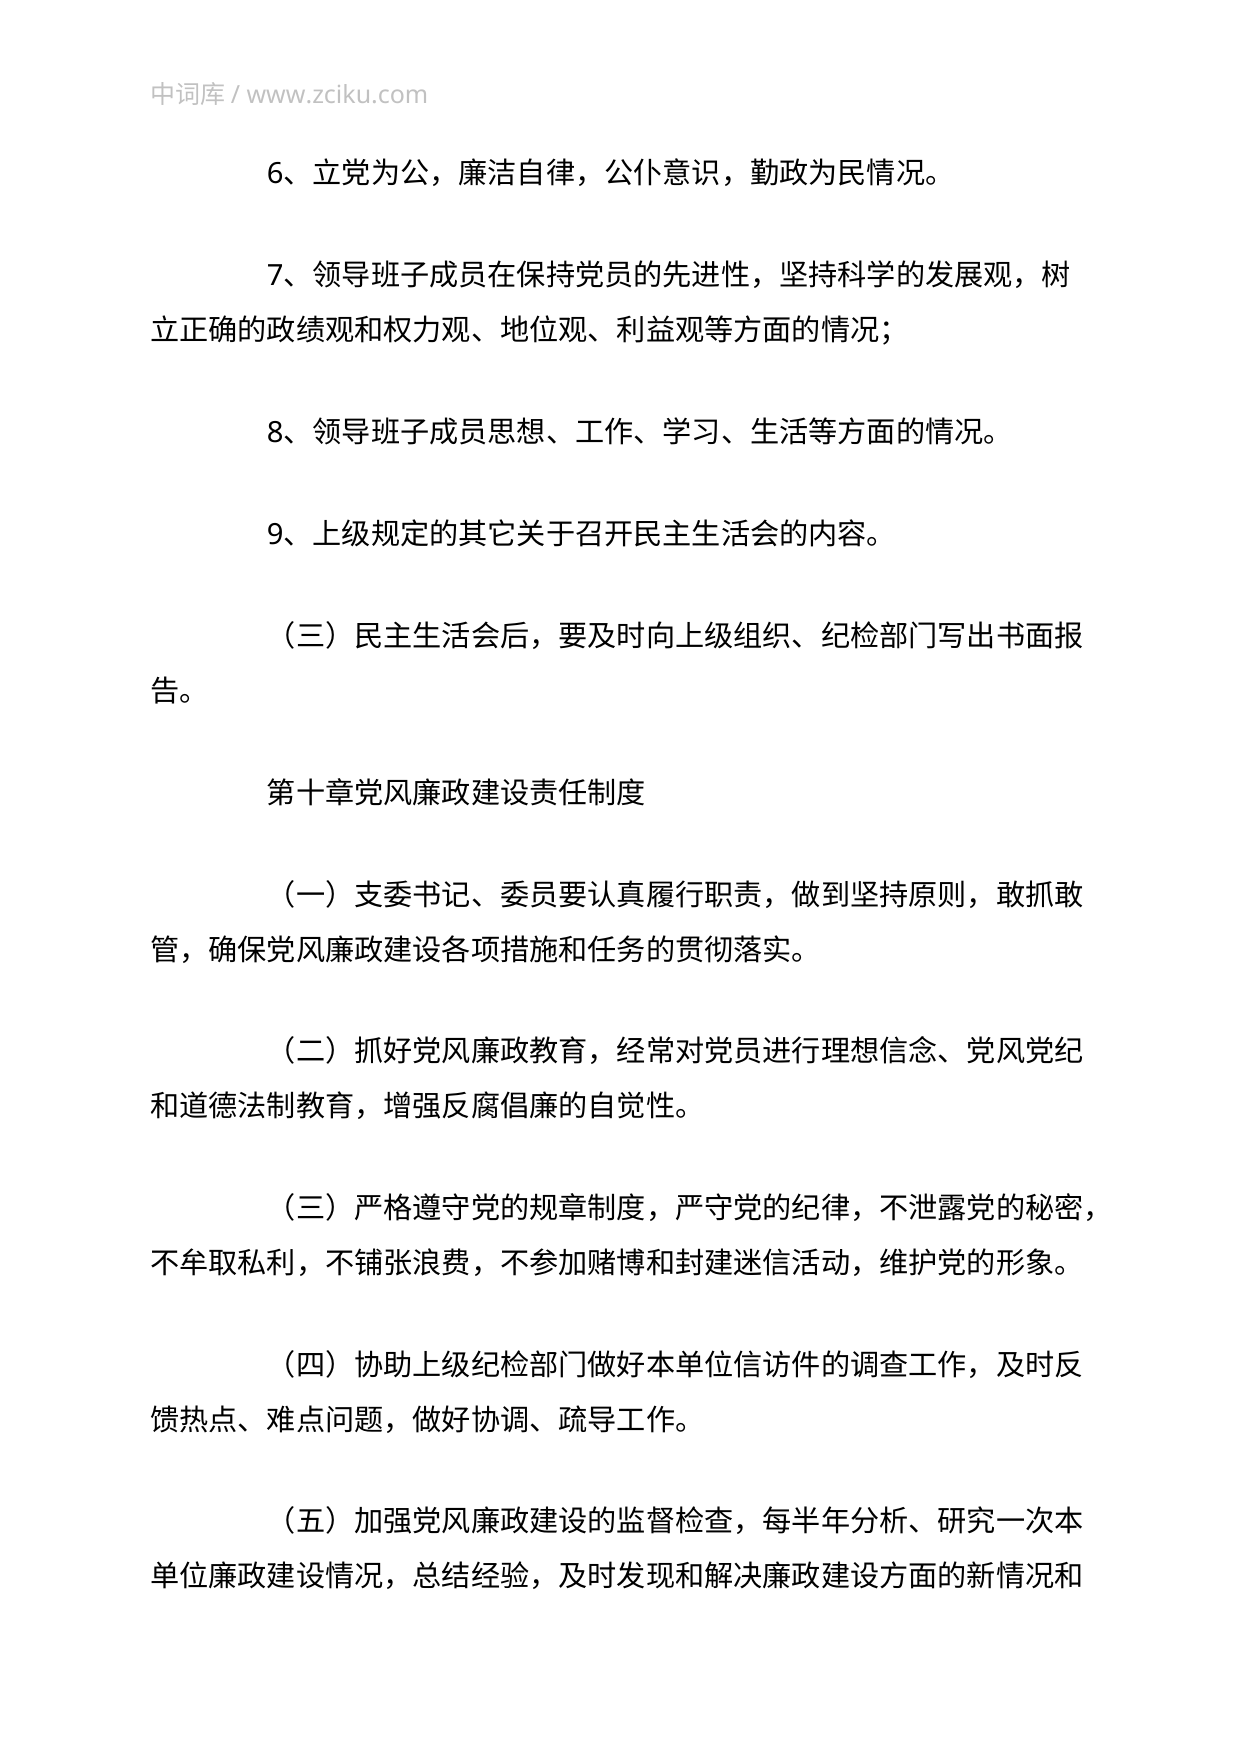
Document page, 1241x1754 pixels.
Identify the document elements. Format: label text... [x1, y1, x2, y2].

text 8、领导班子成员思想、工作、学习、生活等方面的情况。 [150, 409, 1090, 451]
text （三）严格遵守党的规章制度，严守党的纪律，不泄露党的秘密，不牟取私利，不铺张浪费，不参加赌博和封建迷信活动，维护党的形象。 [150, 1184, 1090, 1282]
text 第十章党风廉政建设责任制度 [150, 769, 1090, 812]
text 9、上级规定的其它关于召开民主生活会的内容。 [150, 511, 1090, 553]
text （三）民主生活会后，要及时向上级组织、纪检部门写出书面报告。 [150, 613, 1090, 710]
text 6、立党为公，廉洁自律，公仆意识，勤政为民情况。 [150, 150, 1090, 192]
text （四）协助上级纪检部门做好本单位信访件的调查工作，及时反馈热点、难点问题，做好协调、疏导工作。 [150, 1341, 1090, 1438]
text （一）支委书记、委员要认真履行职责，做到坚持原则，敢抓敢管，确保党风廉政建设各项措施和任务的贯彻落实。 [150, 871, 1090, 968]
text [150, 1498, 1090, 1595]
text （二）抓好党风廉政教育，经常对党员进行理想信念、党风党纪和道德法制教育，增强反腐倡廉的自觉性。 [150, 1028, 1090, 1125]
text 7、领导班子成员在保持党员的先进性，坚持科学的发展观，树立正确的政绩观和权力观、地位观、利益观等方面的情况； [150, 252, 1090, 349]
